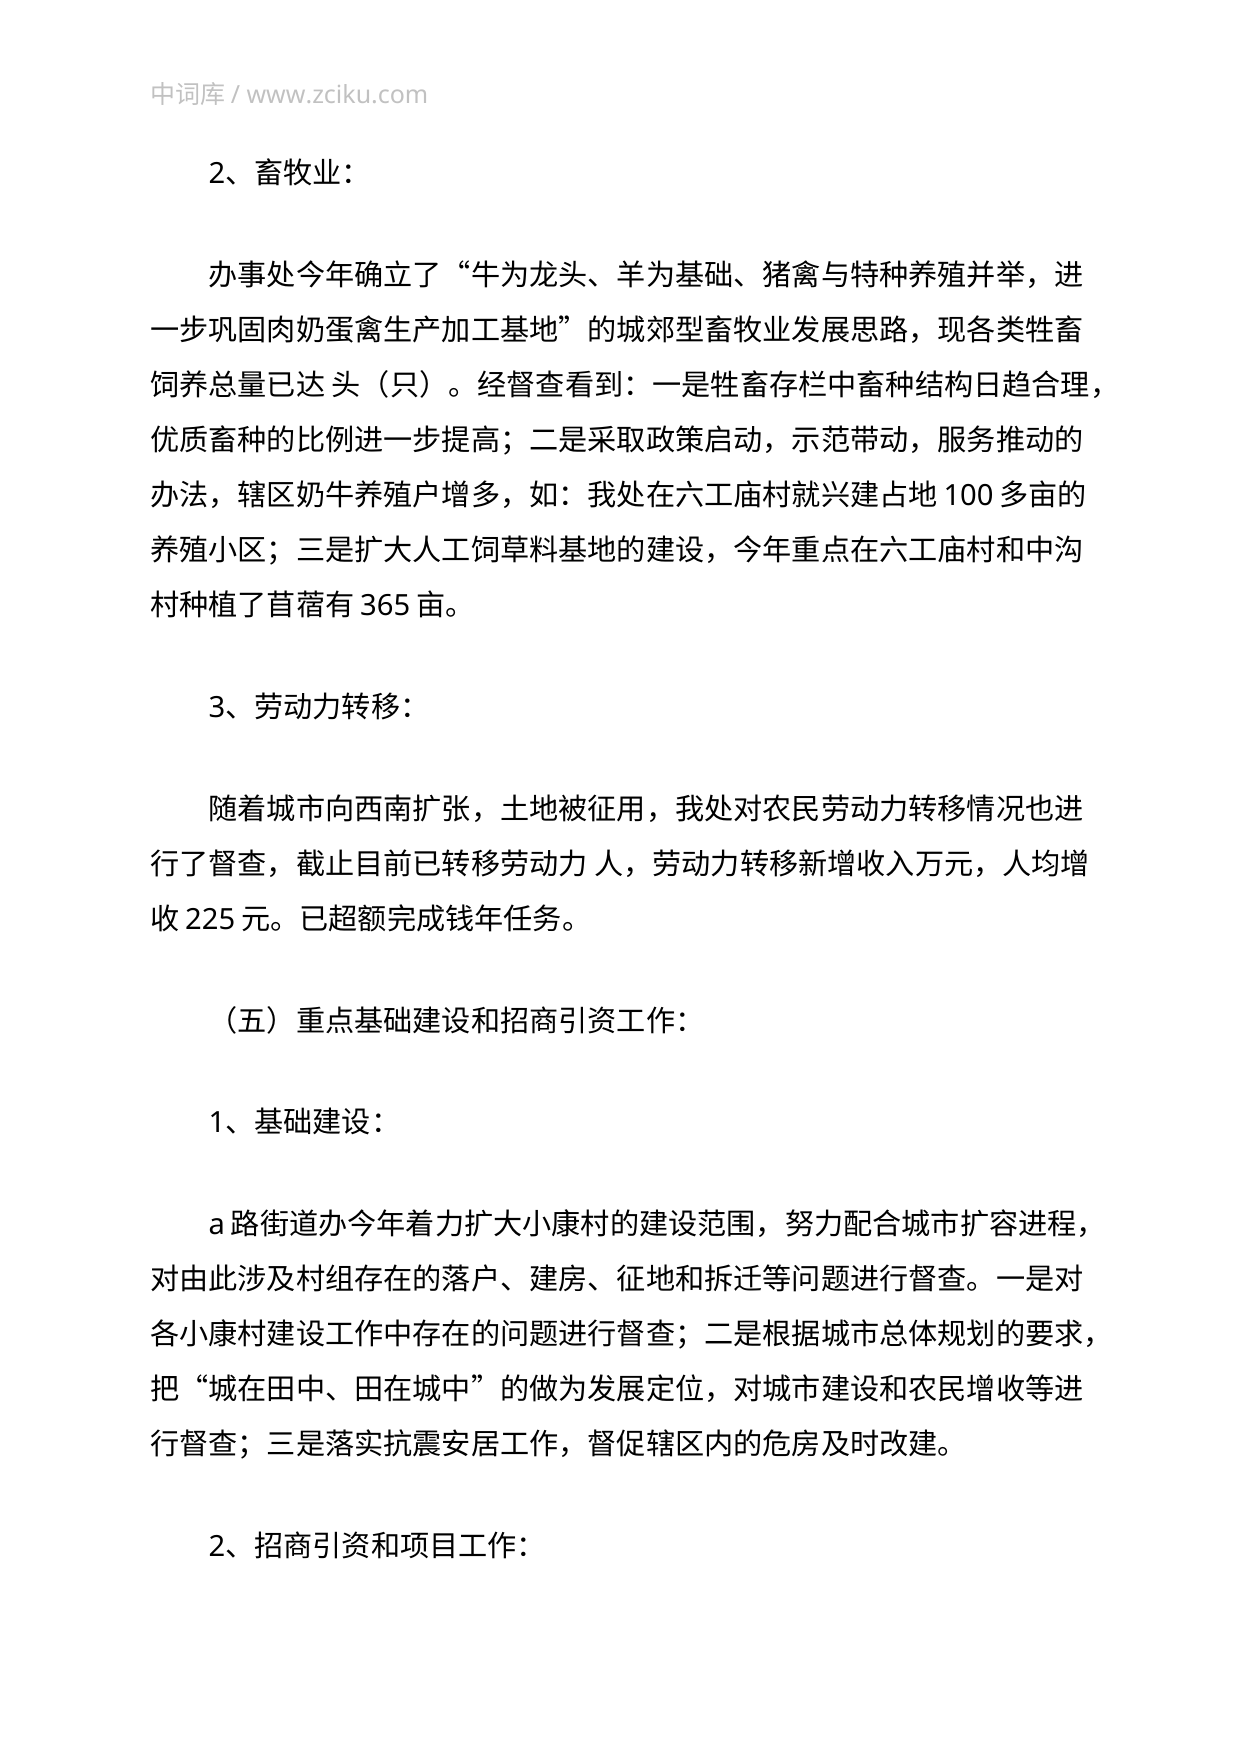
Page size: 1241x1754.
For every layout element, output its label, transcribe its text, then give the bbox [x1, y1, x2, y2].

text 随着城市向西南扩张，土地被征用，我处对农民劳动力转移情况也进行了督查，截止目前已转移劳动力 人，劳动力转移新增收入万元，人均增收225元。已超额完成钱年任务。 [150, 785, 1090, 938]
text 2、招商引资和项目工作： [150, 1522, 1090, 1565]
text a路街道办今年着力扩大小康村的建设范围，努力配合城市扩容进程，对由此涉及村组存在的落户、建房、征地和拆迁等问题进行督查。一是对各小康村建设工作中存在的问题进行督查；二是根据城市总体规划的要求，把“城在田中、田在城中”的做为发展定位，对城市建设和农民增收等进行督查；三是落实抗震安居工作，督促辖区内的危房及时改建。 [150, 1201, 1090, 1463]
text 办事处今年确立了“牛为龙头、羊为基础、猪禽与特种养殖并举，进一步巩固肉奶蛋禽生产加工基地”的城郊型畜牧业发展思路，现各类牲畜饲养总量已达 头（只）。经督查看到：一是牲畜存栏中畜种结构日趋合理，优质畜种的比例进一步提高；二是采取政策启动，示范带动，服务推动的办法，辖区奶牛养殖户增多，如：我处在六工庙村就兴建占地100多亩的养殖小区；三是扩大人工饲草料基地的建设，今年重点在六工庙村和中沟村种植了苜蓿有365亩。 [150, 252, 1090, 624]
text 2、畜牧业： [150, 150, 1090, 192]
text 3、劳动力转移： [150, 683, 1090, 726]
text （五）重点基础建设和招商引资工作： [150, 997, 1090, 1039]
text 1、基础建设： [150, 1099, 1090, 1141]
